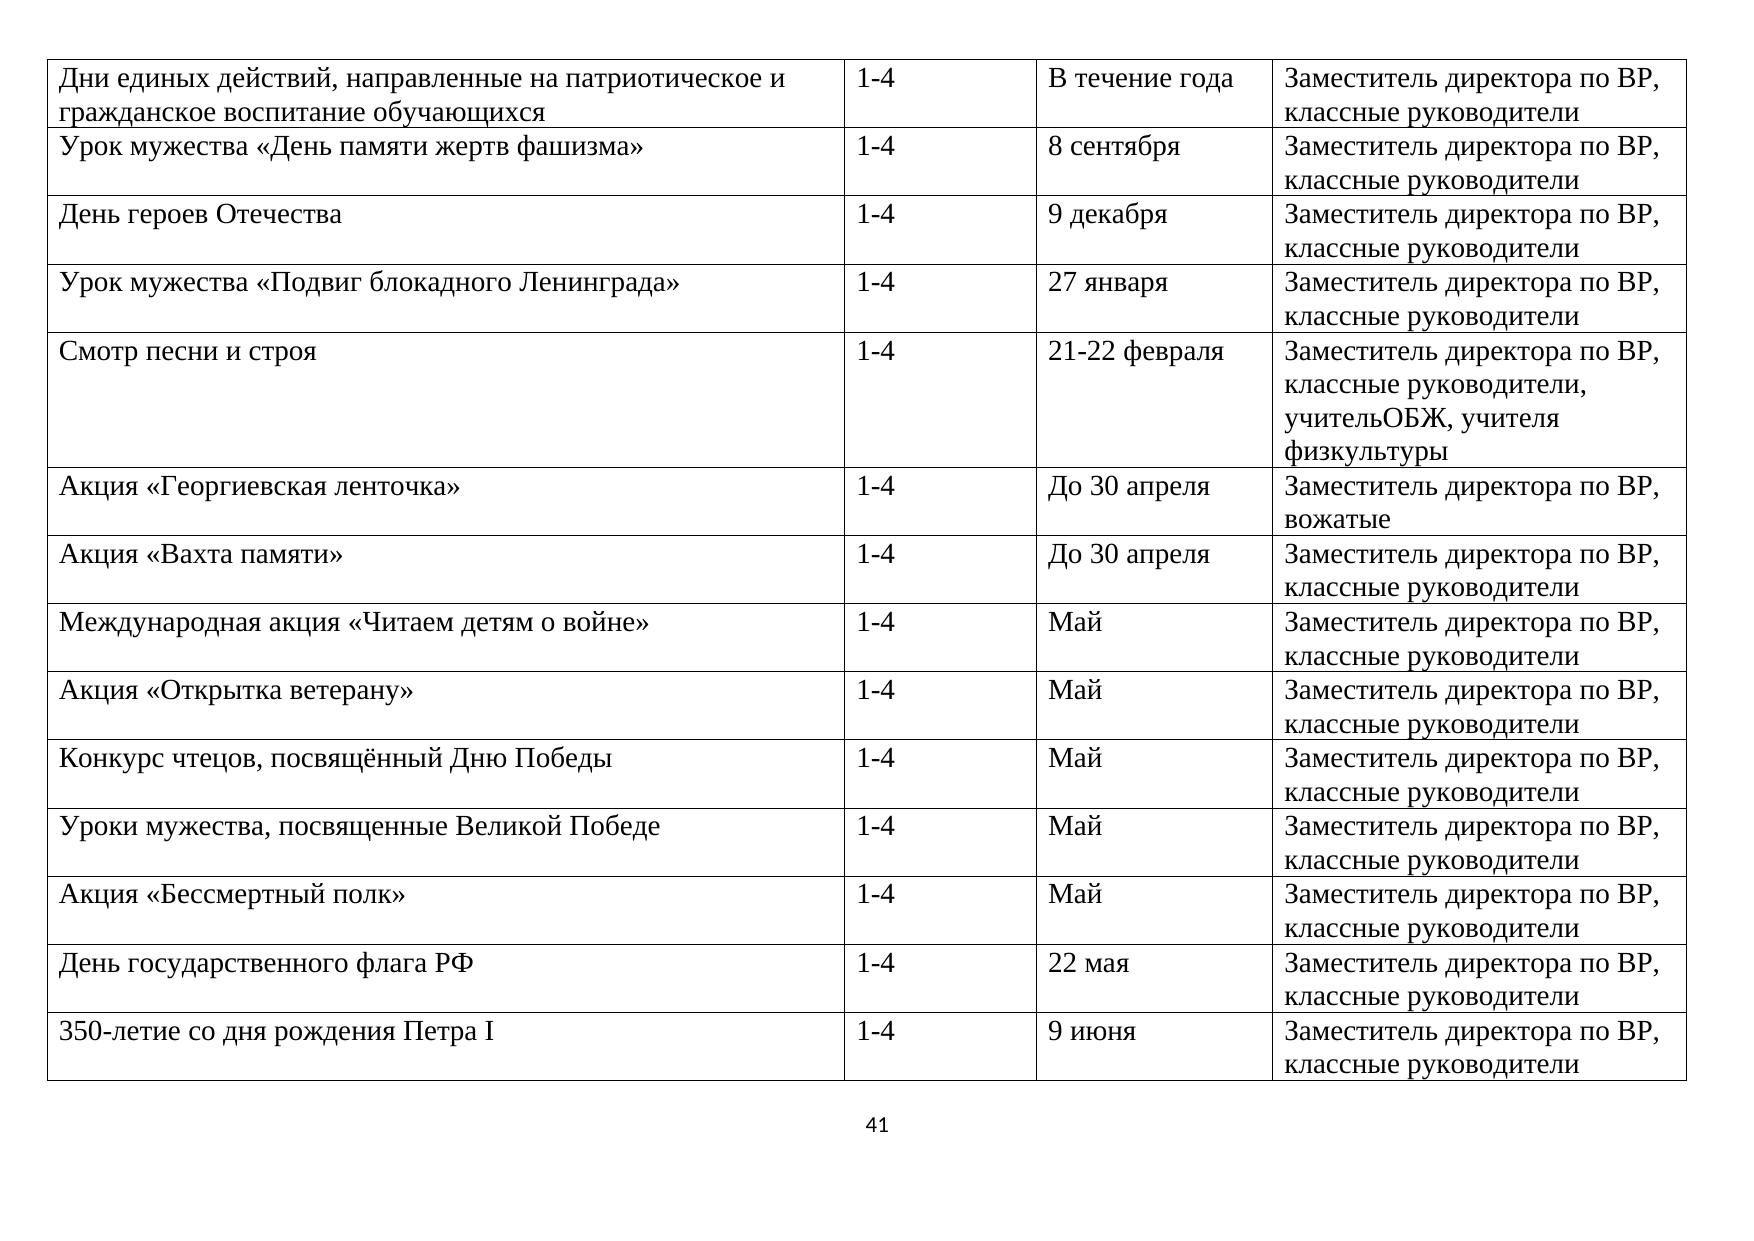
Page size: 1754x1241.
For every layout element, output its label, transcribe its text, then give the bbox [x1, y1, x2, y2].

table_cell 1-4 [845, 468, 1036, 535]
table_cell Заместитель директора по ВР, классные руководители [1273, 672, 1686, 739]
table_cell День государственного флага РФ [48, 945, 844, 1012]
table_cell 1-4 [845, 265, 1036, 332]
table_cell Май [1037, 877, 1272, 944]
table_cell Акция «Бессмертный полк» [48, 877, 844, 944]
table_cell 1-4 [845, 809, 1036, 876]
table_cell День героев Отечества [48, 196, 844, 263]
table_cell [1273, 945, 1686, 1012]
table_cell 1-4 [845, 740, 1036, 807]
table_cell Дни единых действий, направленные на патриотическое и гражданское воспитание обучающихся [48, 60, 844, 127]
table_cell 1-4 [845, 945, 1036, 1012]
table_cell Акция «Вахта памяти» [48, 536, 844, 603]
table_cell Смотр песни и строя [48, 333, 844, 467]
table_cell 1-4 [845, 196, 1036, 263]
table_cell Заместитель директора по ВР, классные руководители, учительОБЖ, учителя физкультуры [1273, 333, 1686, 467]
table_cell Май [1037, 740, 1272, 807]
table_cell 8 сентября [1037, 128, 1272, 195]
table_cell До 30 апреля [1037, 468, 1272, 535]
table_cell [1273, 60, 1686, 127]
table_cell Заместитель директора по ВР, классные руководители [1273, 536, 1686, 603]
table_cell В течение года [1037, 60, 1272, 127]
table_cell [1273, 1013, 1686, 1080]
table_cell Уроки мужества, посвященные Великой Победе [48, 809, 844, 876]
table_cell 9 декабря [1037, 196, 1272, 263]
table_cell Май [1037, 809, 1272, 876]
table_cell Урок мужества «День памяти жертв фашизма» [48, 128, 844, 195]
table_cell Заместитель директора по ВР, классные руководители [1273, 877, 1686, 944]
table_cell 1-4 [845, 128, 1036, 195]
table_cell Акция «Георгиевская ленточка» [48, 468, 844, 535]
table_cell 22 мая [1037, 945, 1272, 1012]
table_cell Заместитель директора по ВР, классные руководители [1273, 128, 1686, 195]
table_cell 1-4 [845, 672, 1036, 739]
table_cell Заместитель директора по ВР, классные руководители [1273, 265, 1686, 332]
table_cell До 30 апреля [1037, 536, 1272, 603]
table_cell 27 января [1037, 265, 1272, 332]
table_cell Конкурс чтецов, посвящённый Дню Победы [48, 740, 844, 807]
table_cell 1-4 [845, 1013, 1036, 1080]
table_cell 9 июня [1037, 1013, 1272, 1080]
table_cell Заместитель директора по ВР, классные руководители [1273, 604, 1686, 671]
table_cell Заместитель директора по ВР, классные руководители [1273, 196, 1686, 263]
table_cell 21-22 февраля [1037, 333, 1272, 467]
table_cell 1-4 [845, 604, 1036, 671]
table_cell Акция «Открытка ветерану» [48, 672, 844, 739]
table_cell Заместитель директора по ВР, классные руководители [1273, 809, 1686, 876]
table_cell 1-4 [845, 877, 1036, 944]
table_cell Май [1037, 672, 1272, 739]
table_cell Май [1037, 604, 1272, 671]
table_cell Урок мужества «Подвиг блокадного Ленинграда» [48, 265, 844, 332]
table_cell Заместитель директора по ВР, классные руководители [1273, 740, 1686, 807]
table_cell 350-летие со дня рождения Петра I [48, 1013, 844, 1080]
table_cell 1-4 [845, 333, 1036, 467]
table_cell Заместитель директора по ВР, вожатые [1273, 468, 1686, 535]
table_cell 1-4 [845, 60, 1036, 127]
table_cell Международная акция «Читаем детям о войне» [48, 604, 844, 671]
table_cell 1-4 [845, 536, 1036, 603]
